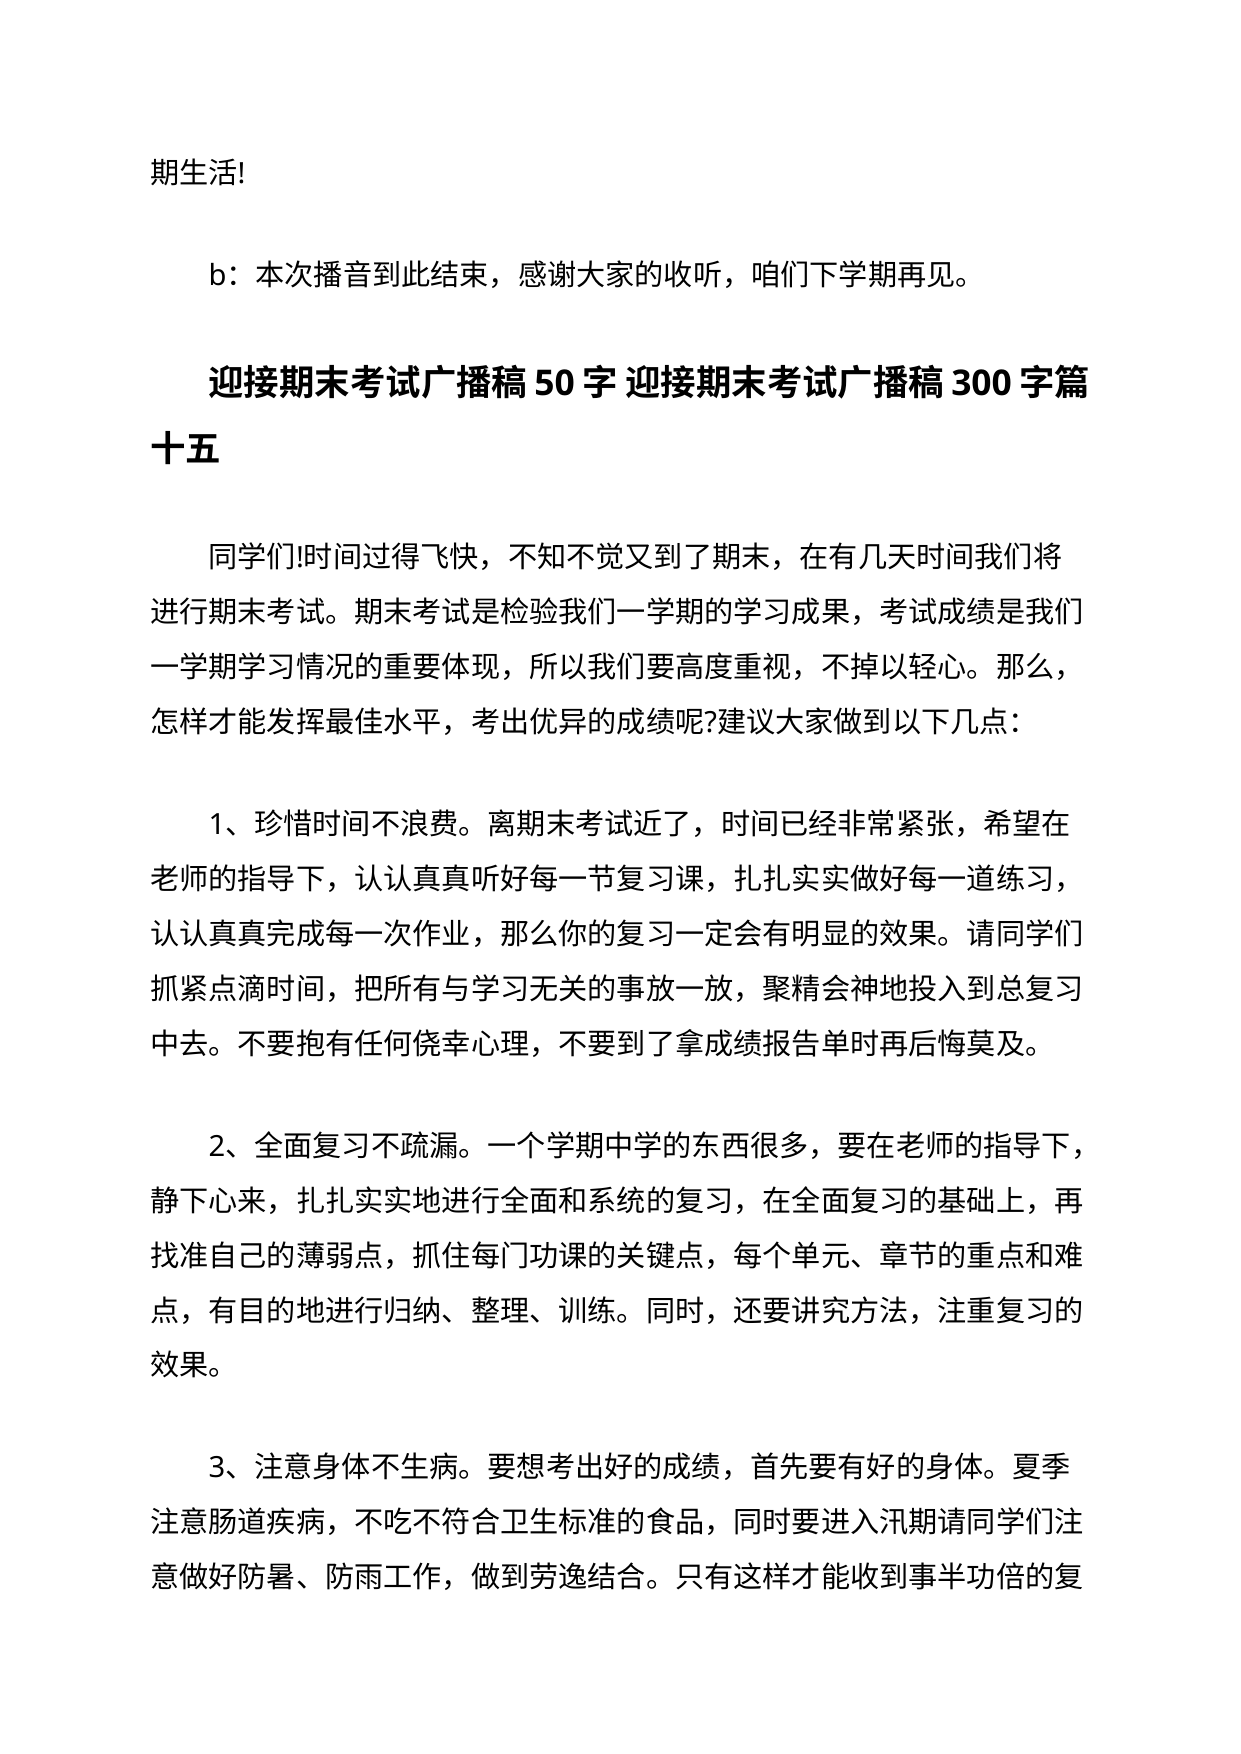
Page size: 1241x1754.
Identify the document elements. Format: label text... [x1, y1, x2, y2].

text 同学们!时间过得飞快，不知不觉又到了期末，在有几天时间我们将进行期末考试。期末考试是检验我们一学期的学习成果，考试成绩是我们一学期学习情况的重要体现，所以我们要高度重视，不掉以轻心。那么，怎样才能发挥最佳水平，考出优异的成绩呢?建议大家做到以下几点： [150, 534, 1090, 741]
text 2、全面复习不疏漏。一个学期中学的东西很多，要在老师的指导下，静下心来，扎扎实实地进行全面和系统的复习，在全面复习的基础上，再找准自己的薄弱点，抓住每门功课的关键点，每个单元、章节的重点和难点，有目的地进行归纳、整理、训练。同时，还要讲究方法，注重复习的效果。 [150, 1122, 1090, 1384]
text 1、珍惜时间不浪费。离期末考试近了，时间已经非常紧张，希望在老师的指导下，认认真真听好每一节复习课，扎扎实实做好每一道练习，认认真真完成每一次作业，那么你的复习一定会有明显的效果。请同学们抓紧点滴时间，把所有与学习无关的事放一放，聚精会神地投入到总复习中去。不要抱有任何侥幸心理，不要到了拿成绩报告单时再后悔莫及。 [150, 801, 1090, 1063]
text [150, 150, 1090, 192]
text b：本次播音到此结束，感谢大家的收听，咱们下学期再见。 [150, 252, 1090, 294]
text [150, 1444, 1090, 1596]
text 迎接期末考试广播稿50字 迎接期末考试广播稿300字篇十五 [150, 354, 1090, 472]
